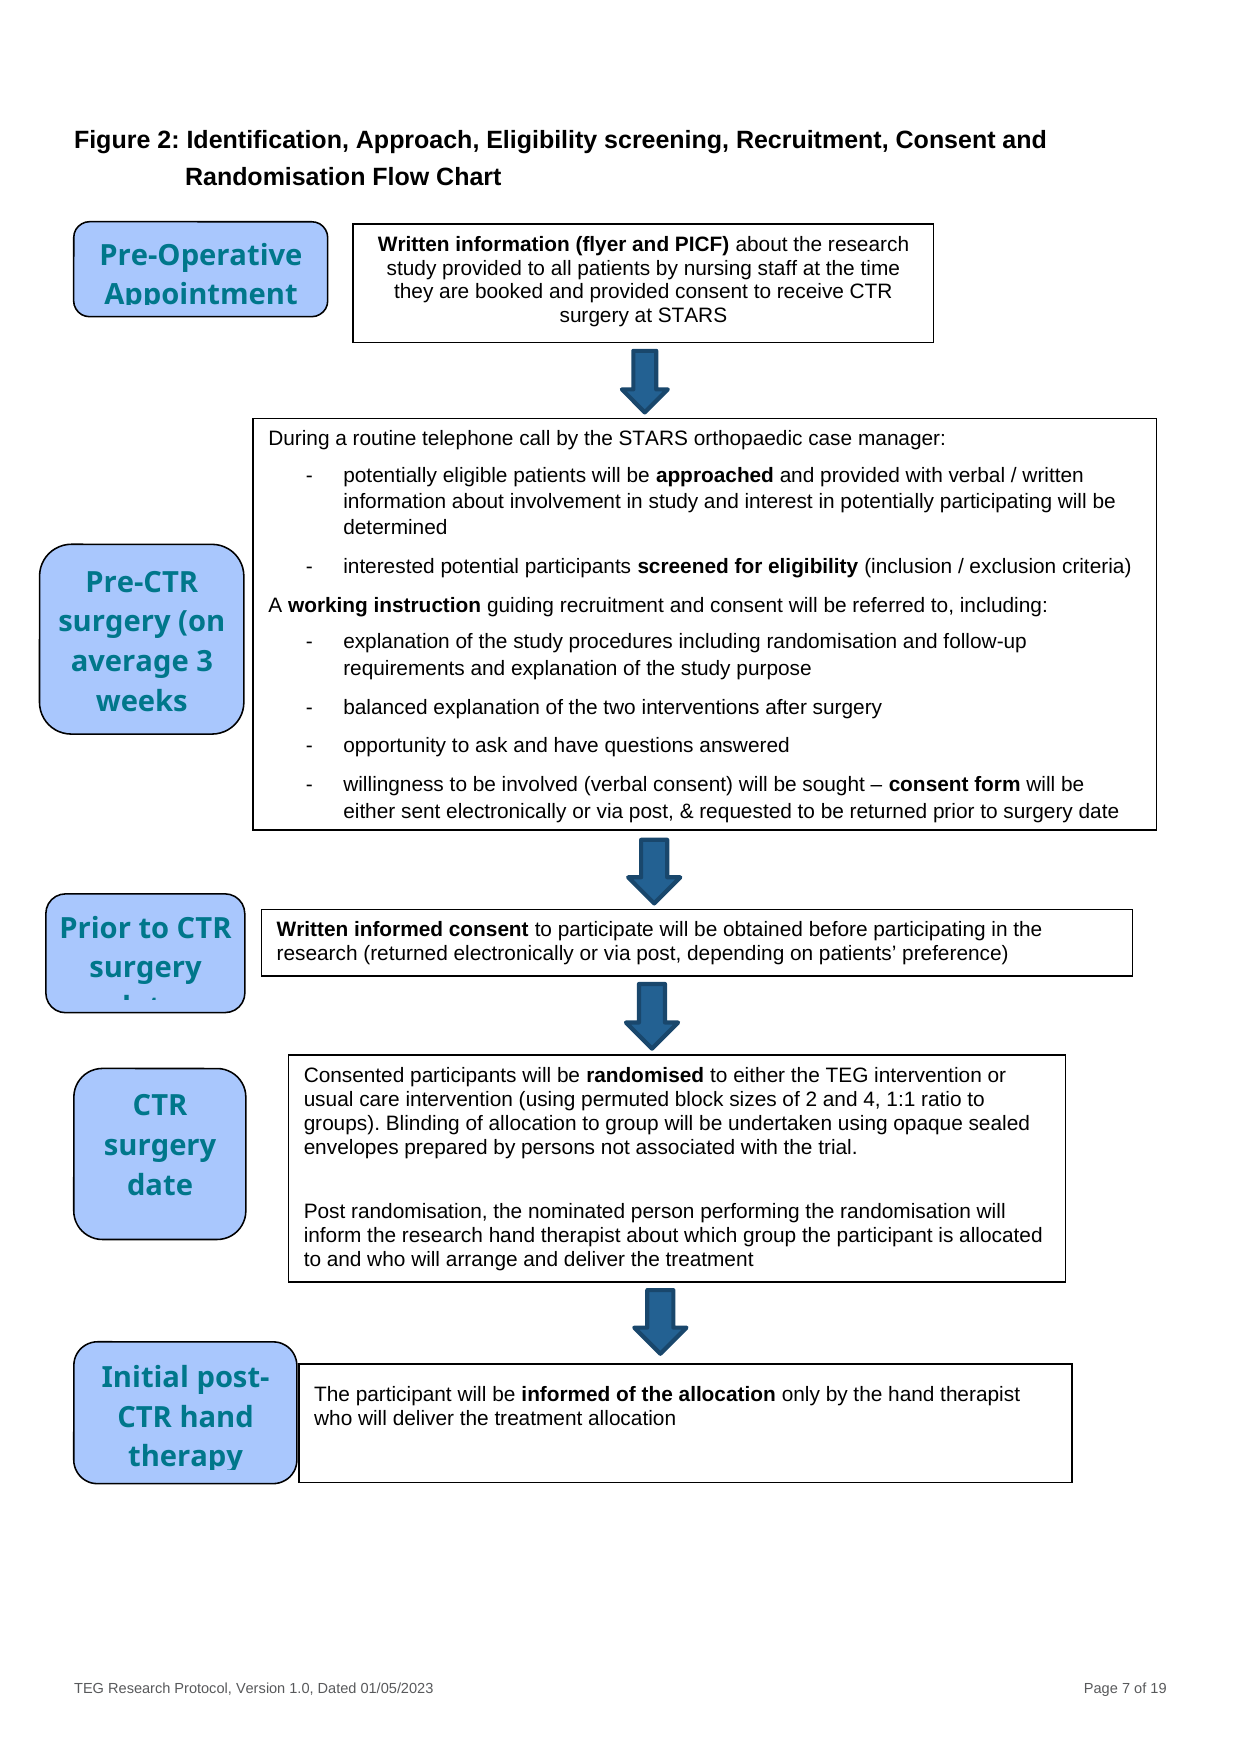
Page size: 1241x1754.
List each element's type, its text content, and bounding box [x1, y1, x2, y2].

text Figure 2: Identification, Approach, Eligibility screening, Recruitment, Consent and [74, 125, 1166, 154]
text Randomisation Flow Chart [74, 162, 1166, 191]
